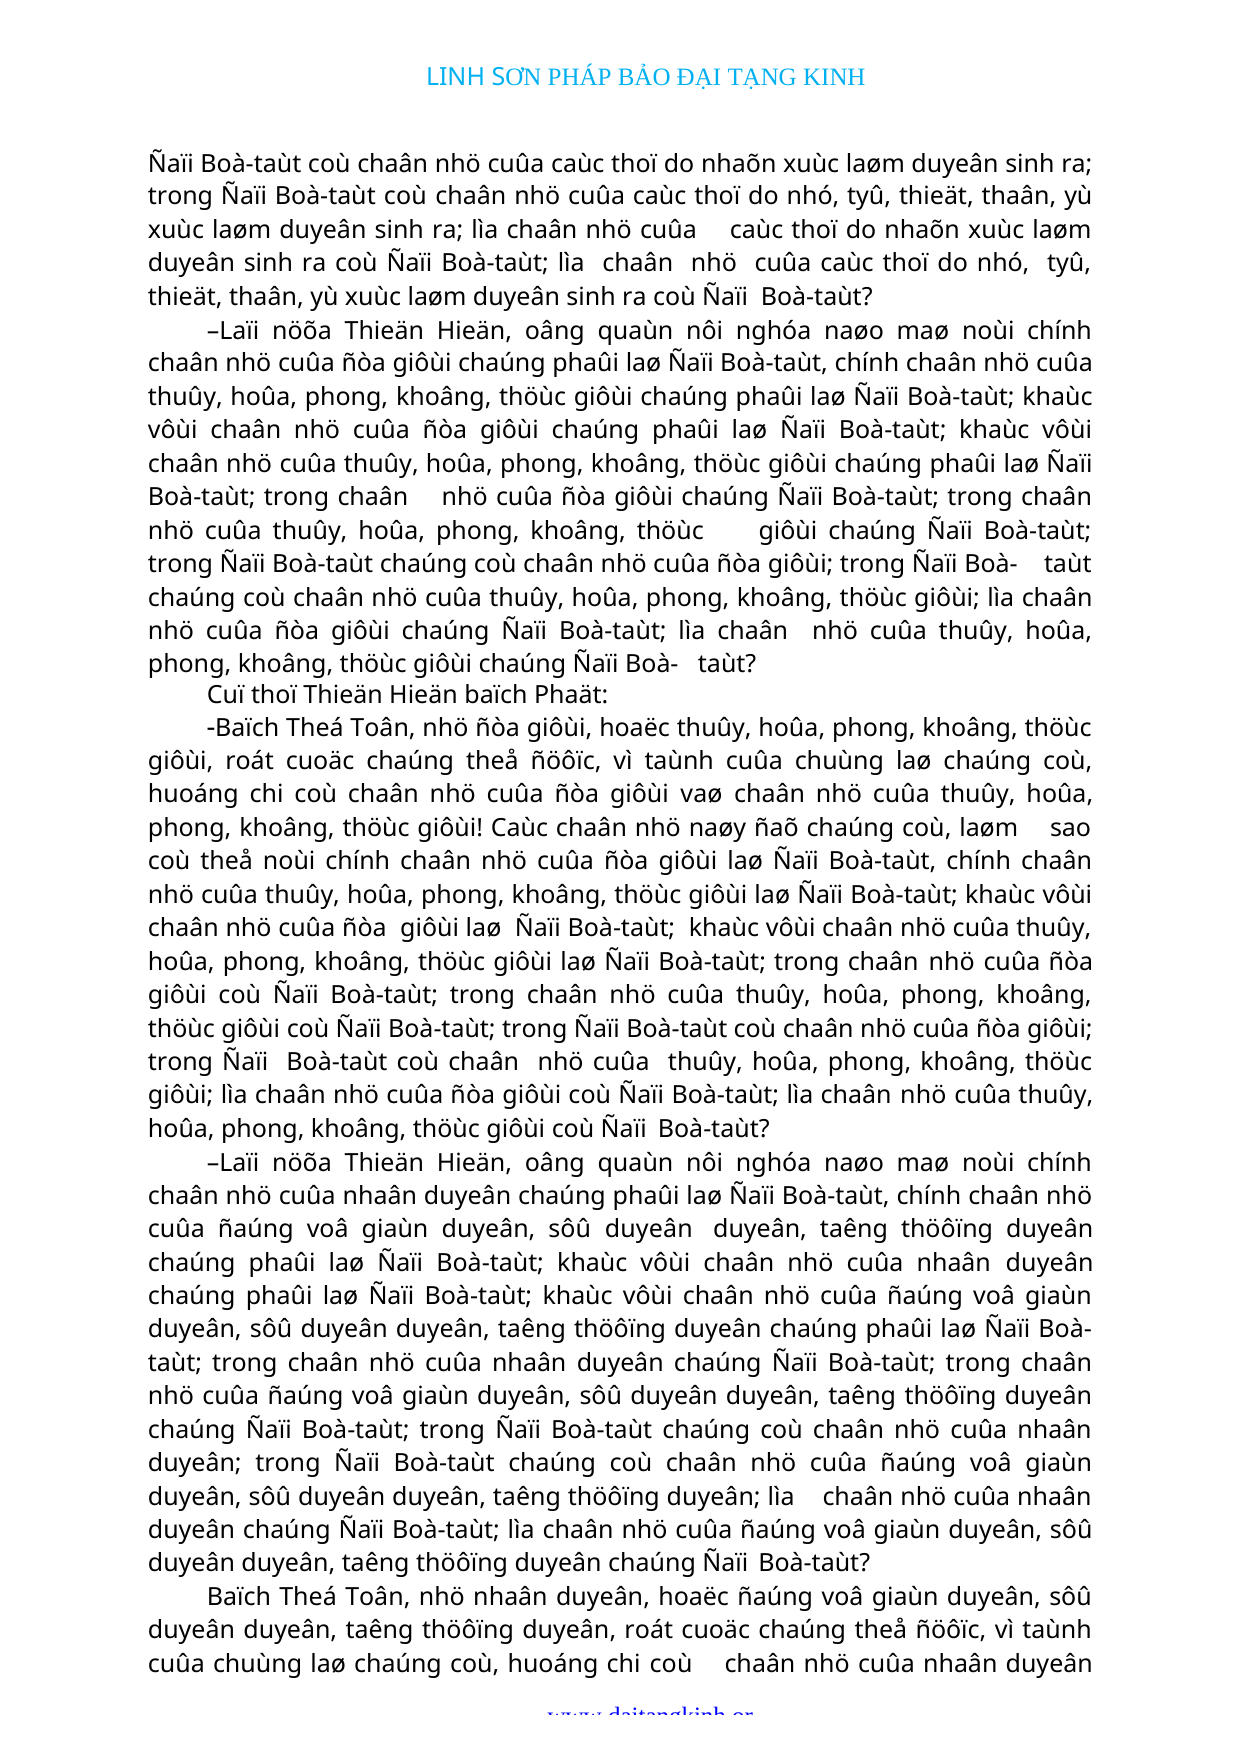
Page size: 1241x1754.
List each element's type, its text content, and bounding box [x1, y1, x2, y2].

text Ñaïi Boà-taùt coù chaân nhö cuûa caùc thoï do nhaõn xuùc laøm duyeân sinh ra; trong Ñaïi Boà-taùt coù chaân nhö cuûa caùc thoï do nhó, tyû, thieät, thaân, yù xuùc laøm duyeân sinh ra; lìa chaân nhö cuûa caùc thoï do nhaõn xuùc laøm duyeân sinh ra coù Ñaïi Boà-taùt; lìa chaân nhö cuûa caùc thoï do nhó, tyû, thieät, thaân, yù xuùc laøm duyeân sinh ra coù Ñaïi Boà-taùt? [148, 145, 1093, 312]
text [148, 1579, 1093, 1679]
text Baïch Theá Toân, nhö ñòa giôùi, hoaëc thuûy, hoûa, phong, khoâng, thöùc giôùi, roát cuoäc chaúng theå ñöôïc, vì taùnh cuûa chuùng laø chaúng coù, huoáng chi coù chaân nhö cuûa ñòa giôùi vaø chaân nhö cuûa thuûy, hoûa, phong, khoâng, thöùc giôùi! Caùc chaân nhö naøy ñaõ chaúng coù, laøm sao coù theå noùi chính chaân nhö cuûa ñòa giôùi laø Ñaïi Boà-taùt, chính chaân nhö cuûa thuûy, hoûa, phong, khoâng, thöùc giôùi laø Ñaïi Boà-taùt; khaùc vôùi chaân nhö cuûa ñòa giôùi laø Ñaïi Boà-taùt; khaùc vôùi chaân nhö cuûa thuûy, hoûa, phong, khoâng, thöùc giôùi laø Ñaïi Boà-taùt; trong chaân nhö cuûa ñòa giôùi coù Ñaïi Boà-taùt; trong chaân nhö cuûa thuûy, hoûa, phong, khoâng, thöùc giôùi coù Ñaïi Boà-taùt; trong Ñaïi Boà-taùt coù chaân nhö cuûa ñòa giôùi; trong Ñaïi Boà-taùt coù chaân nhö cuûa thuûy, hoûa, phong, khoâng, thöùc giôùi; lìa chaân nhö cuûa ñòa giôùi coù Ñaïi Boà-taùt; lìa chaân nhö cuûa thuûy, hoûa, phong, khoâng, thöùc giôùi coù Ñaïi Boà-taùt? [148, 710, 1093, 1144]
text –Laïi nöõa Thieän Hieän, oâng quaùn nôi nghóa naøo maø noùi chính chaân nhö cuûa ñòa giôùi chaúng phaûi laø Ñaïi Boà-taùt, chính chaân nhö cuûa thuûy, hoûa, phong, khoâng, thöùc giôùi chaúng phaûi laø Ñaïi Boà-taùt; khaùc vôùi chaân nhö cuûa ñòa giôùi chaúng phaûi laø Ñaïi Boà-taùt; khaùc vôùi chaân nhö cuûa thuûy, hoûa, phong, khoâng, thöùc giôùi chaúng phaûi laø Ñaïi Boà-taùt; trong chaân nhö cuûa ñòa giôùi chaúng Ñaïi Boà-taùt; trong chaân nhö cuûa thuûy, hoûa, phong, khoâng, thöùc giôùi chaúng Ñaïi Boà-taùt; trong Ñaïi Boà-taùt chaúng coù chaân nhö cuûa ñòa giôùi; trong Ñaïi Boà- taùt chaúng coù chaân nhö cuûa thuûy, hoûa, phong, khoâng, thöùc giôùi; lìa chaân nhö cuûa ñòa giôùi chaúng Ñaïi Boà-taùt; lìa chaân nhö cuûa thuûy, hoûa, phong, khoâng, thöùc giôùi chaúng Ñaïi Boà- taùt? [148, 312, 1093, 680]
text Cuï thoï Thieän Hieän baïch Phaät: [207, 680, 1105, 710]
text –Laïi nöõa Thieän Hieän, oâng quaùn nôi nghóa naøo maø noùi chính chaân nhö cuûa nhaân duyeân chaúng phaûi laø Ñaïi Boà-taùt, chính chaân nhö cuûa ñaúng voâ giaùn duyeân, sôû duyeân duyeân, taêng thöôïng duyeân chaúng phaûi laø Ñaïi Boà-taùt; khaùc vôùi chaân nhö cuûa nhaân duyeân chaúng phaûi laø Ñaïi Boà-taùt; khaùc vôùi chaân nhö cuûa ñaúng voâ giaùn duyeân, sôû duyeân duyeân, taêng thöôïng duyeân chaúng phaûi laø Ñaïi Boà-taùt; trong chaân nhö cuûa nhaân duyeân chaúng Ñaïi Boà-taùt; trong chaân nhö cuûa ñaúng voâ giaùn duyeân, sôû duyeân duyeân, taêng thöôïng duyeân chaúng Ñaïi Boà-taùt; trong Ñaïi Boà-taùt chaúng coù chaân nhö cuûa nhaân duyeân; trong Ñaïi Boà-taùt chaúng coù chaân nhö cuûa ñaúng voâ giaùn duyeân, sôû duyeân duyeân, taêng thöôïng duyeân; lìa chaân nhö cuûa nhaân duyeân chaúng Ñaïi Boà-taùt; lìa chaân nhö cuûa ñaúng voâ giaùn duyeân, sôû duyeân duyeân, taêng thöôïng duyeân chaúng Ñaïi Boà-taùt? [148, 1144, 1093, 1579]
